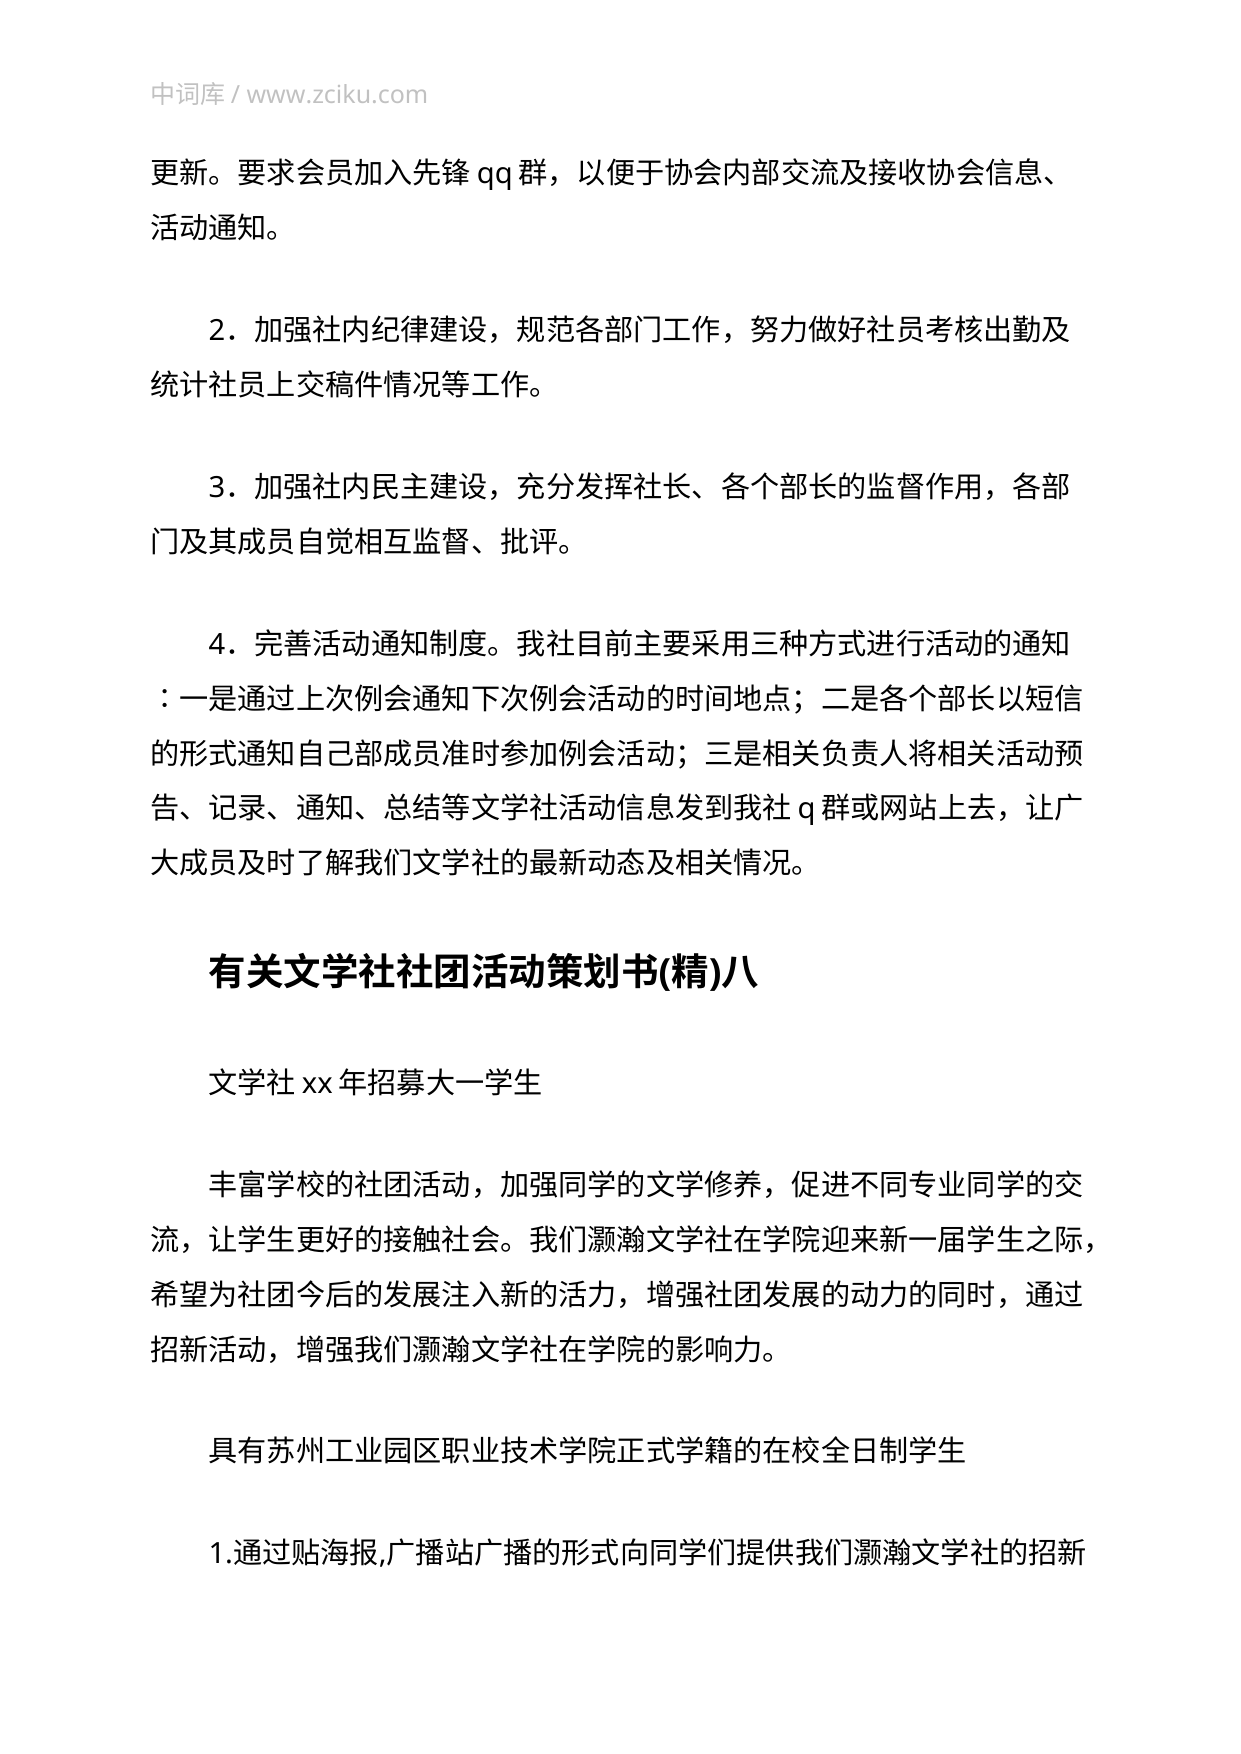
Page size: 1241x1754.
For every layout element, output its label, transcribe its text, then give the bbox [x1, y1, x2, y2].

text 有关文学社社团活动策划书(精)八 [150, 942, 1090, 996]
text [150, 1530, 1090, 1572]
text 2．加强社内纪律建设，规范各部门工作，努力做好社员考核出勤及统计社员上交稿件情况等工作。 [150, 307, 1090, 404]
text 具有苏州工业园区职业技术学院正式学籍的在校全日制学生 [150, 1428, 1090, 1470]
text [150, 150, 1090, 247]
text 3．加强社内民主建设，充分发挥社长、各个部长的监督作用，各部门及其成员自觉相互监督、批评。 [150, 463, 1090, 561]
text 文学社xx年招募大一学生 [150, 1059, 1090, 1102]
text 4．完善活动通知制度。我社目前主要采用三种方式进行活动的通知∶一是通过上次例会通知下次例会活动的时间地点；二是各个部长以短信的形式通知自己部成员准时参加例会活动；三是相关负责人将相关活动预告、记录、通知、总结等文学社活动信息发到我社q群或网站上去，让广大成员及时了解我们文学社的最新动态及相关情况。 [150, 620, 1090, 882]
text 丰富学校的社团活动，加强同学的文学修养，促进不同专业同学的交流，让学生更好的接触社会。我们灏瀚文学社在学院迎来新一届学生之际，希望为社团今后的发展注入新的活力，增强社团发展的动力的同时，通过招新活动，增强我们灏瀚文学社在学院的影响力。 [150, 1161, 1090, 1368]
